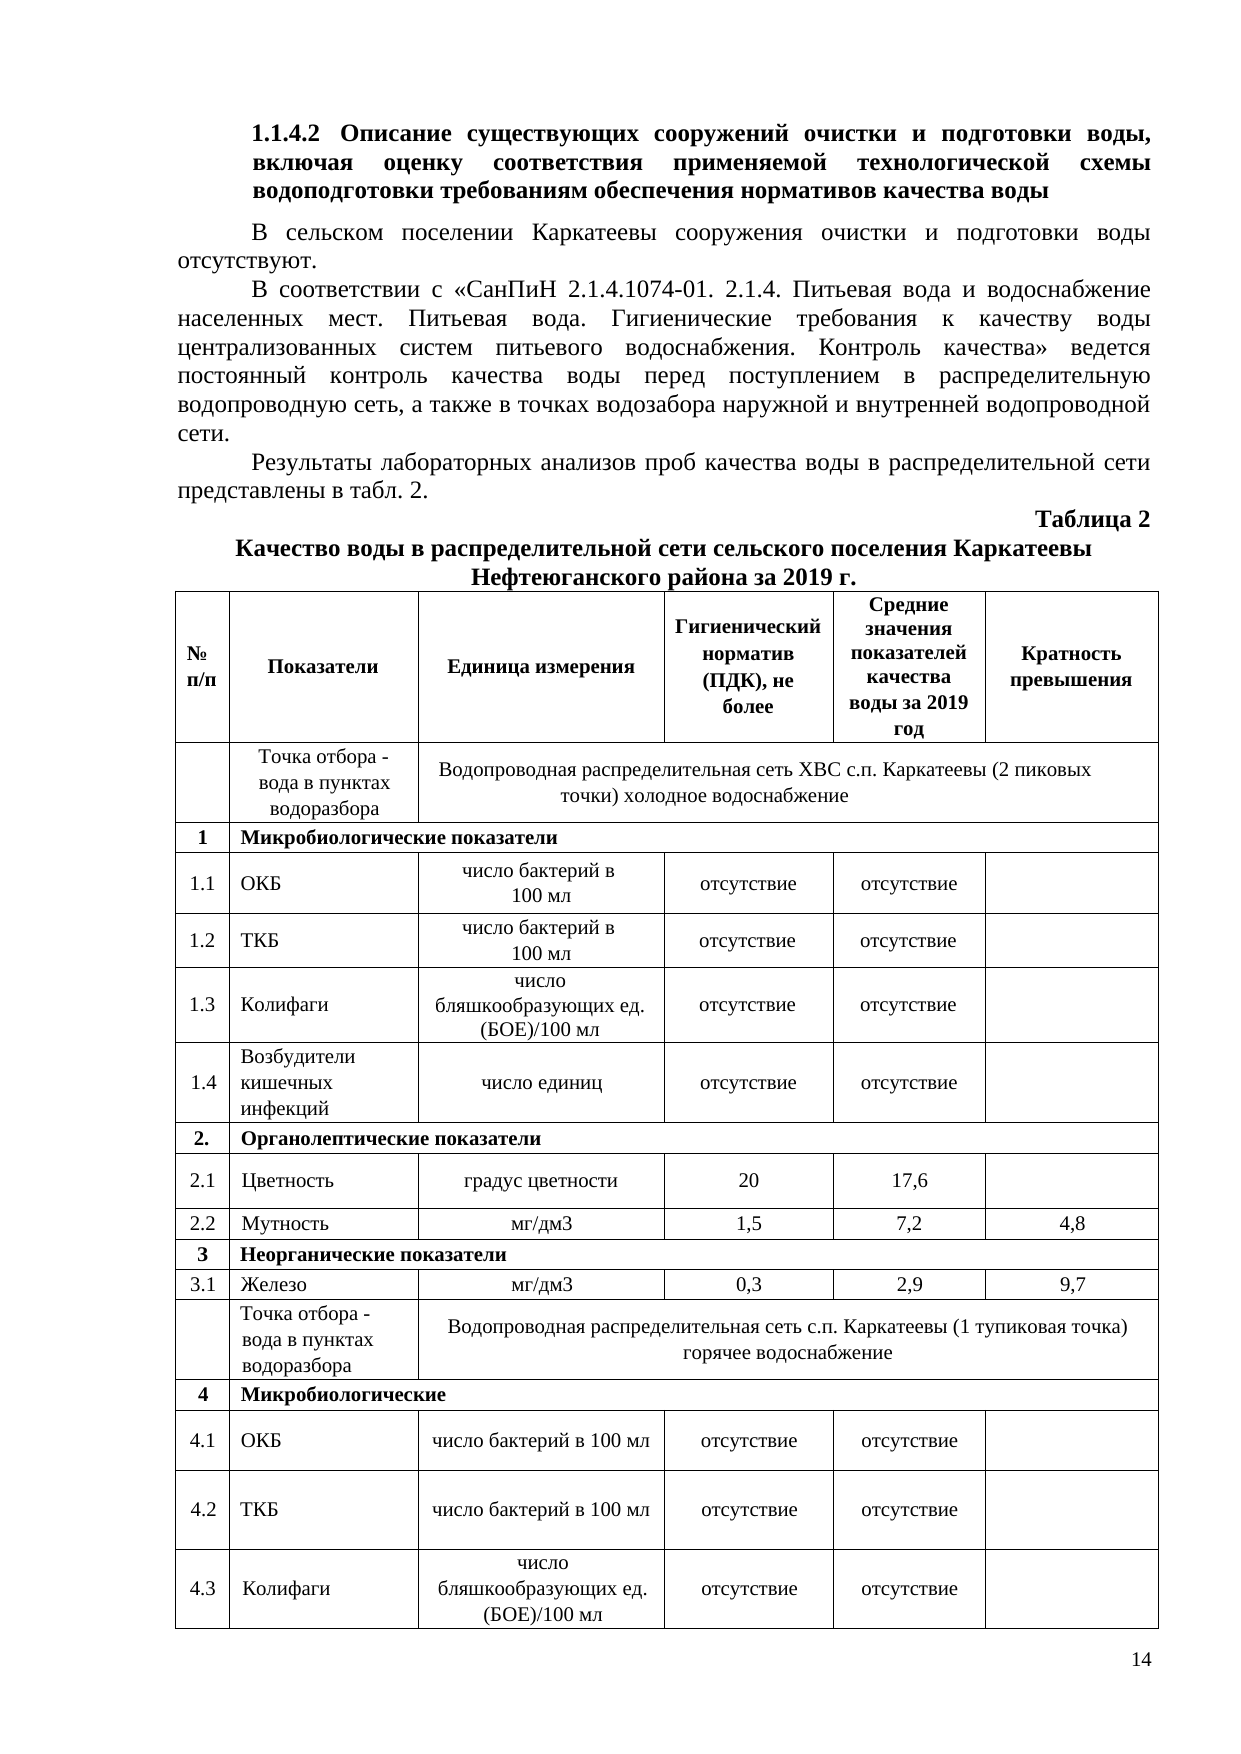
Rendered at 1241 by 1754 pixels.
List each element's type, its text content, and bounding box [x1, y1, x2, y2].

table_cell число бляшкообразующих ед. (БОЕ)/100 мл [419, 1550, 664, 1628]
table_cell 1,5 [665, 1209, 833, 1238]
table_cell Цветность [230, 1154, 418, 1207]
table_cell число бактерий в 100 мл [419, 853, 664, 913]
table_cell 3.1 [176, 1270, 229, 1299]
table_cell [986, 853, 1158, 913]
table_cell [986, 1043, 1158, 1122]
table_cell отсутствие [834, 968, 985, 1042]
table_cell [986, 1154, 1158, 1207]
table_cell число единиц [419, 1043, 664, 1122]
table_cell Колифаги [230, 1550, 418, 1628]
table_cell 1.2 [176, 914, 229, 967]
table_cell ОКБ [230, 1411, 418, 1470]
table_cell [176, 743, 229, 821]
text В соответствии с «СанПиН 2.1.4.1074-01. 2.1.4. Питьевая вода и водоснабжение населенных мест. Питьевая вода. Гигиенические требования к качеству воды централизованных систем питьевого водоснабжения. Контроль качества» ведется постоянный контроль качества воды перед поступлением в распределительную водопроводную сеть, а также в точках водозабора наружной и внутренней водопроводной сети. [177, 274, 1152, 447]
table_cell 2.1 [176, 1154, 229, 1207]
table_cell отсутствие [665, 1411, 833, 1470]
text Таблица 2 [177, 504, 1150, 533]
table_cell мг/дм3 [419, 1270, 664, 1299]
table_header № п/п [176, 592, 229, 742]
table_cell 4 [176, 1380, 229, 1410]
table_cell 4.1 [176, 1411, 229, 1470]
table_cell 2. [176, 1123, 229, 1153]
table_header Кратность превышения [986, 592, 1158, 742]
table_cell отсутствие [665, 1471, 833, 1548]
table_cell число бактерий в 100 мл [419, 1471, 664, 1548]
table_cell 1.3 [176, 968, 229, 1042]
table_cell 2,9 [834, 1270, 985, 1299]
table_cell 9,7 [986, 1270, 1158, 1299]
table_cell число бактерий в 100 мл [419, 1411, 664, 1470]
table_cell Водопроводная распределительная сеть с.п. Каркатеевы (1 тупиковая точка) горячее водоснабжение [419, 1300, 1158, 1379]
table_cell отсутствие [834, 914, 985, 967]
table_cell отсутствие [665, 968, 833, 1042]
table_cell Колифаги [230, 968, 418, 1042]
table_cell отсутствие [665, 853, 833, 913]
subtitle Описание существующих сооружений очистки и подготовки воды, включая оценку соответствия применяемой технологической схемы водоподготовки требованиям обеспечения нормативов качества воды [251, 118, 1152, 204]
table_cell Органолептические показатели [230, 1123, 1158, 1153]
table_cell 4,8 [986, 1209, 1158, 1238]
table_cell ТКБ [230, 914, 418, 967]
table_header Единица измерения [419, 592, 664, 742]
table_cell градус цветности [419, 1154, 664, 1207]
table_cell 0,3 [665, 1270, 833, 1299]
table_cell ОКБ [230, 853, 418, 913]
table_cell [986, 1550, 1158, 1628]
text В сельском поселении Каркатеевы сооружения очистки и подготовки воды отсутствуют. [177, 217, 1152, 274]
text Качество воды в распределительной сети сельского поселения Каркатеевы Нефтеюганского района за 2019 г. [177, 533, 1150, 591]
table_cell 1 [176, 823, 229, 852]
table_cell 1.1 [176, 853, 229, 913]
table_cell отсутствие [665, 1043, 833, 1122]
table_cell отсутствие [834, 853, 985, 913]
table_cell Микробиологические [230, 1380, 1158, 1410]
table_cell 1.4 [176, 1043, 229, 1122]
table_cell [986, 914, 1158, 967]
table_cell Железо [230, 1270, 418, 1299]
table_cell число бактерий в 100 мл [419, 914, 664, 967]
table_cell отсутствие [834, 1043, 985, 1122]
table_cell отсутствие [665, 914, 833, 967]
table_cell [986, 1411, 1158, 1470]
table_header Гигиенический норматив (ПДК), не более [665, 592, 833, 742]
table_cell Микробиологические показатели [230, 823, 1158, 852]
table_cell З [176, 1240, 229, 1269]
table_cell отсутствие [834, 1471, 985, 1548]
table_cell 4.3 [176, 1550, 229, 1628]
table_cell ТКБ [230, 1471, 418, 1548]
table_cell 20 [665, 1154, 833, 1207]
table_cell Неорганические показатели [230, 1240, 1158, 1269]
table_cell [176, 1300, 229, 1379]
text Результаты лабораторных анализов проб качества воды в распределительной сети представлены в табл. 2. [177, 447, 1152, 504]
table_cell Мутность [230, 1209, 418, 1238]
table_cell 17,6 [834, 1154, 985, 1207]
table_cell отсутствие [834, 1550, 985, 1628]
table_cell [986, 968, 1158, 1042]
table_cell 2.2 [176, 1209, 229, 1238]
table_cell число бляшкообразующих ед. (БОЕ)/100 мл [419, 968, 664, 1042]
table_cell Точка отбора - вода в пунктах водоразбора [230, 1300, 418, 1379]
table_cell Точка отбора - вода в пунктах водоразбора [230, 743, 418, 821]
table_header Средние значения показателей качества воды за 2019 год [834, 592, 985, 742]
table_cell [986, 1471, 1158, 1548]
table_cell отсутствие [834, 1411, 985, 1470]
table_header Показатели [230, 592, 418, 742]
table_cell 7,2 [834, 1209, 985, 1238]
table_cell Водопроводная распределительная сеть ХВС с.п. Каркатеевы (2 пиковых точки) холодное водоснабжение [419, 743, 1158, 821]
table_cell мг/дм3 [419, 1209, 664, 1238]
table_cell Возбудители кишечных инфекций [230, 1043, 418, 1122]
table_cell отсутствие [665, 1550, 833, 1628]
table_cell 4.2 [176, 1471, 229, 1548]
